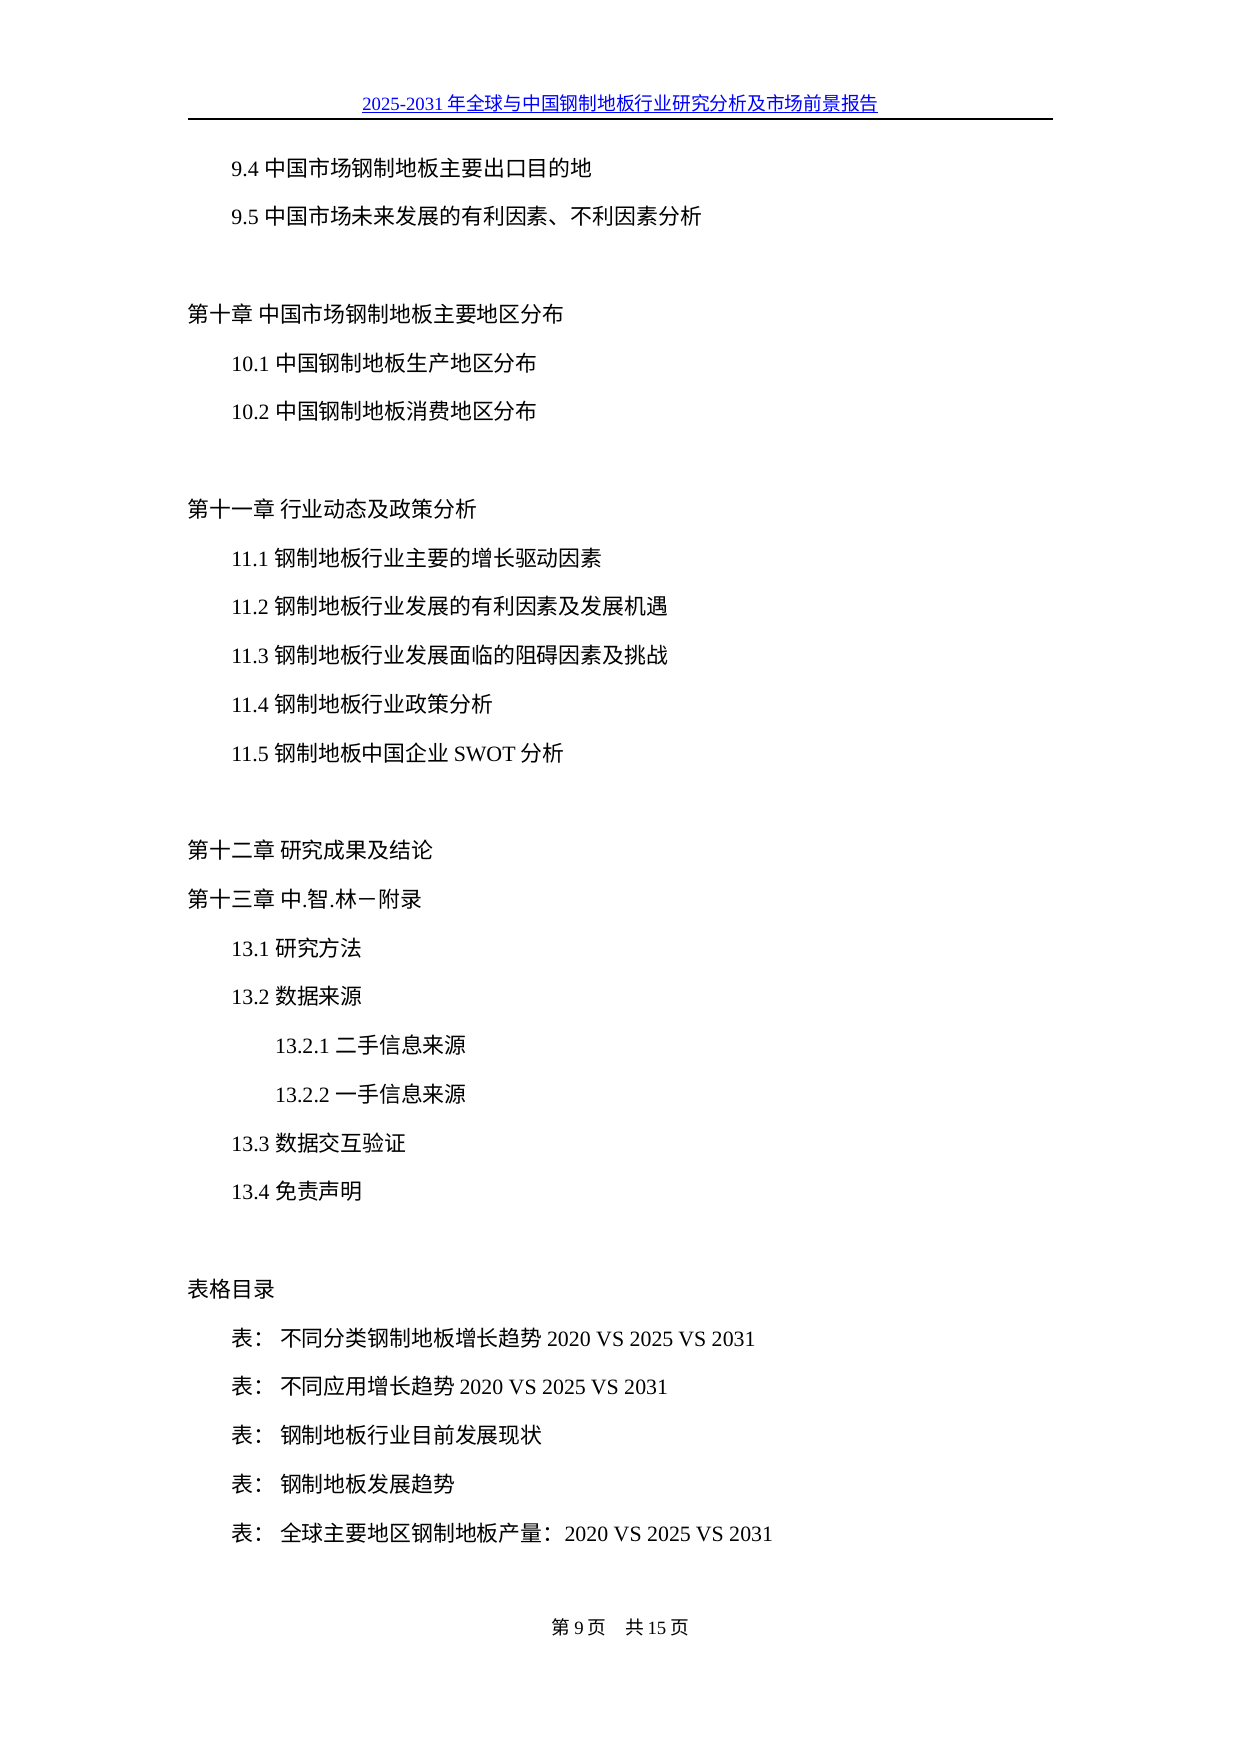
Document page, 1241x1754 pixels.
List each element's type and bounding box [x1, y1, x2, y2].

text [187, 150, 1053, 1548]
